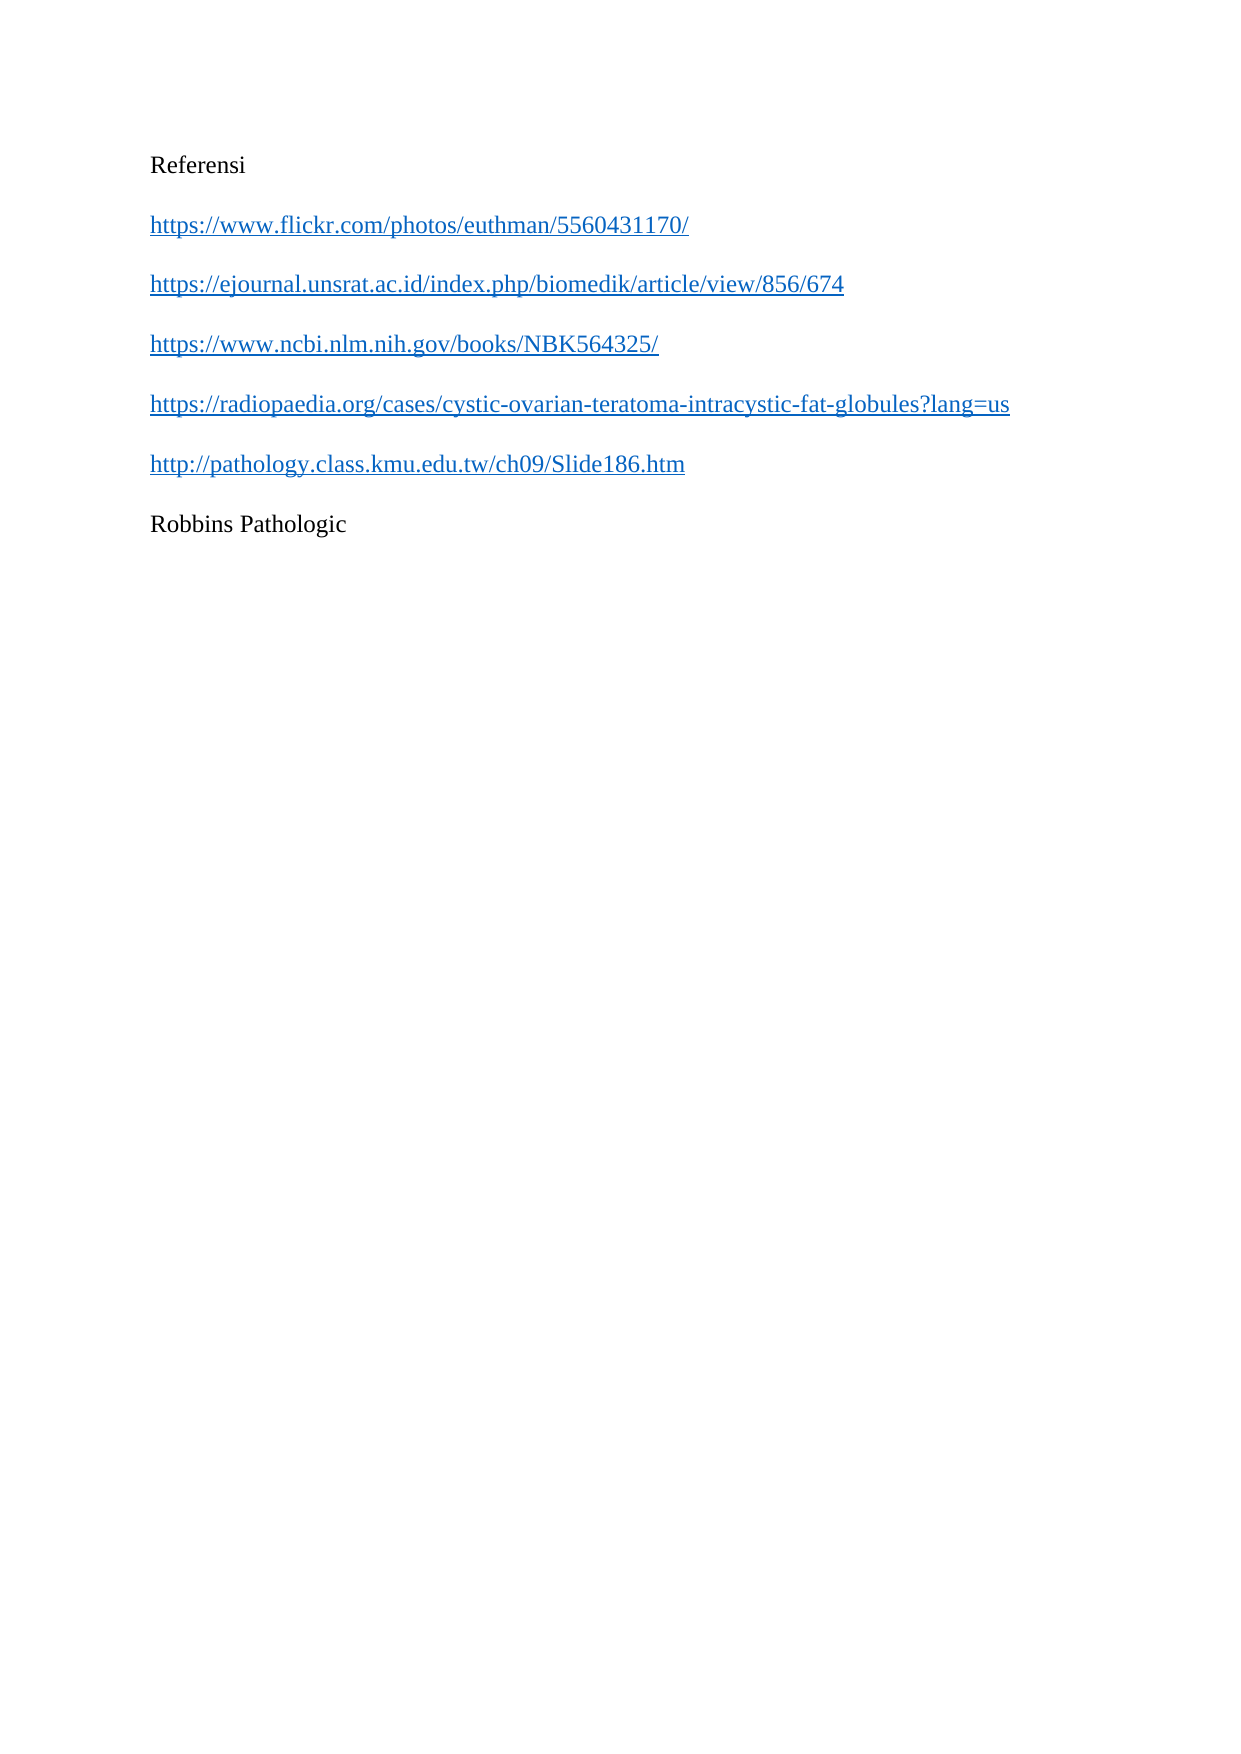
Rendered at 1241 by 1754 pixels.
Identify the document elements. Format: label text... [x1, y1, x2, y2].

text https://www.flickr.com/photos/euthman/5560431170/ [150, 210, 1090, 238]
text https://www.ncbi.nlm.nih.gov/books/NBK564325/ [150, 329, 1090, 358]
text https://ejournal.unsrat.ac.id/index.php/biomedik/article/view/856/674 [150, 269, 1090, 298]
text https://radiopaedia.org/cases/cystic-ovarian-teratoma-intracystic-fat-globules?lang=us [150, 389, 1090, 418]
text Referensi [150, 150, 1090, 179]
text http://pathology.class.kmu.edu.tw/ch09/Slide186.htm [150, 449, 1090, 478]
text Robbins Pathologic [150, 509, 1090, 537]
